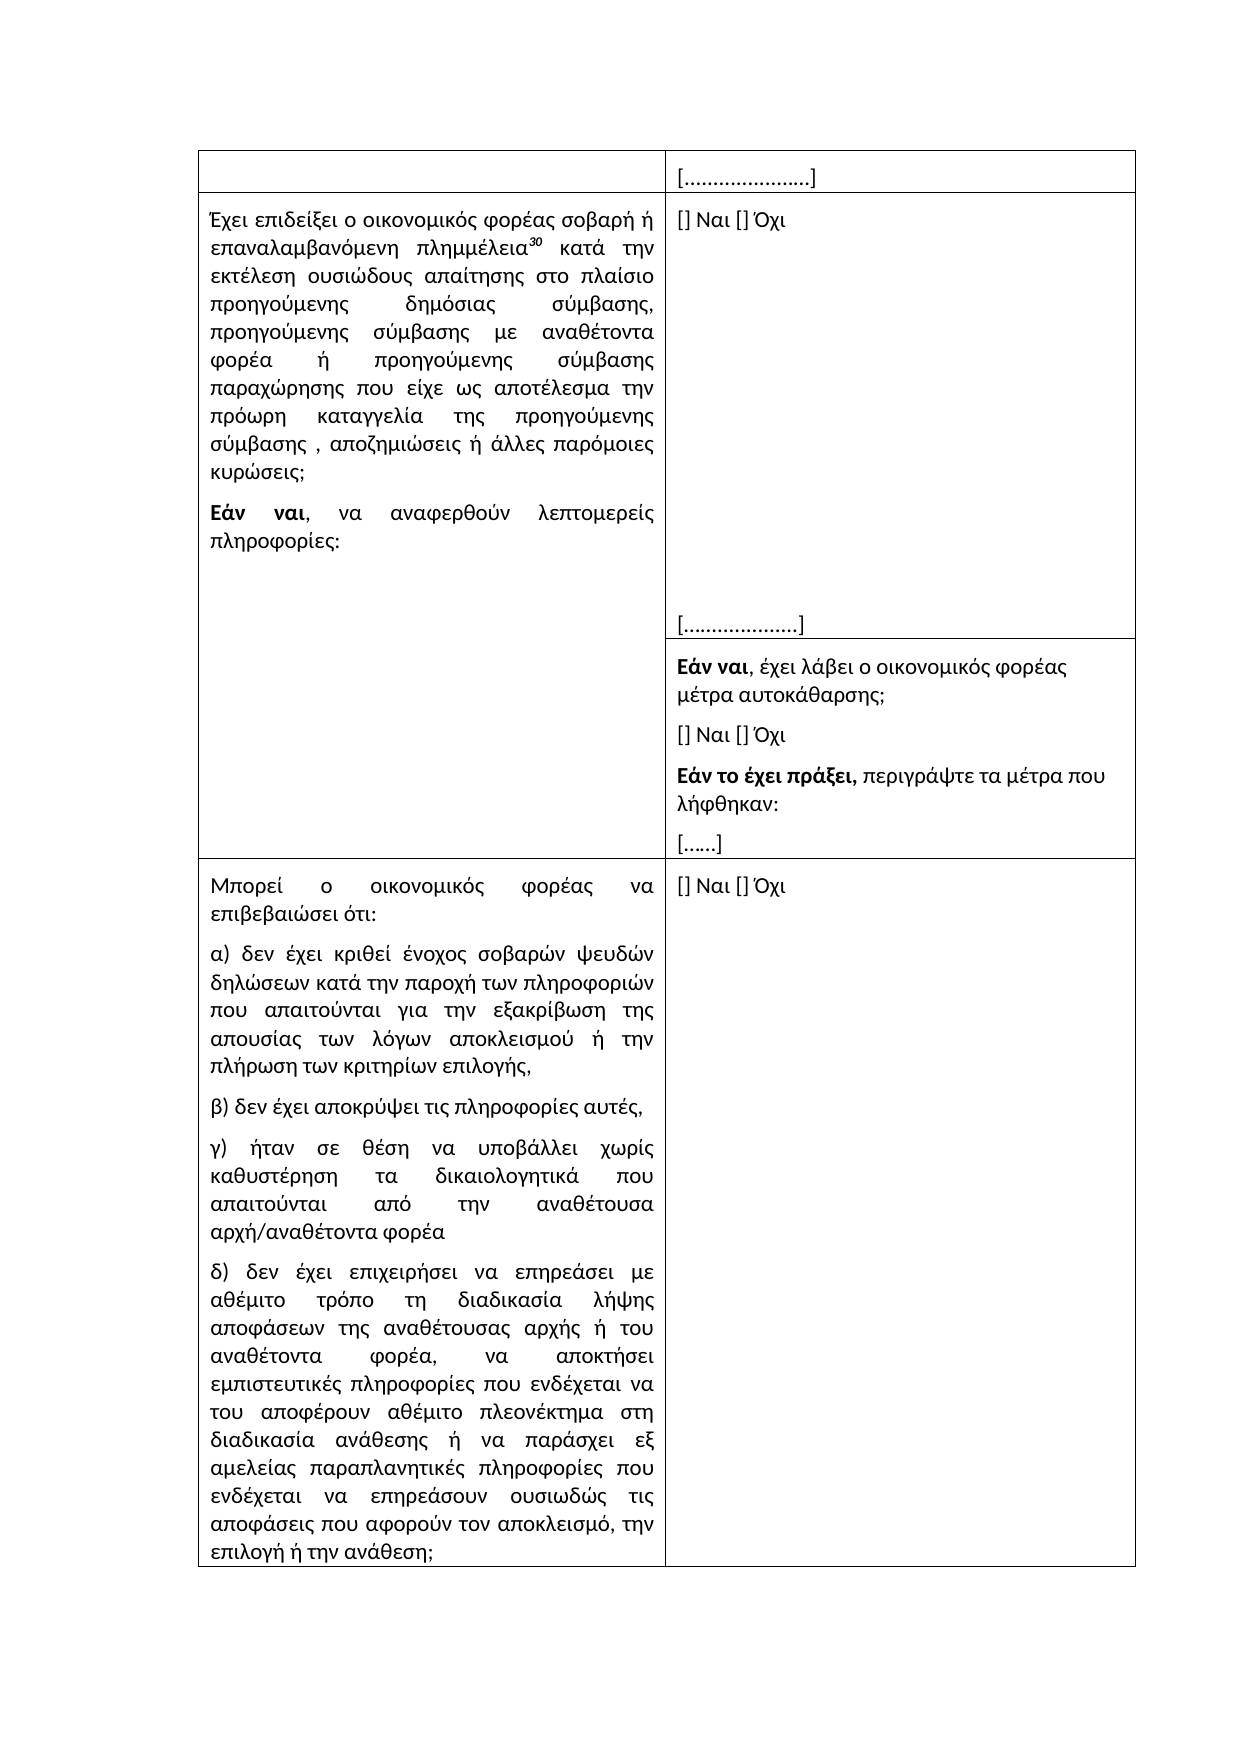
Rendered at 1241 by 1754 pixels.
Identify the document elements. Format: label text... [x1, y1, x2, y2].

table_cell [199, 151, 665, 192]
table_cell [666, 151, 1135, 192]
table_cell [] Ναι [] Όχι [….................] [666, 193, 1135, 638]
table_cell Μπορεί ο οικονομικός φορέας να επιβεβαιώσει ότι: α) δεν έχει κριθεί ένοχος σοβαρών ψευδών δηλώσεων κατά την παροχή των πληροφοριών που απαιτούνται για την εξακρίβωση της απουσίας των λόγων αποκλεισμού ή την πλήρωση των κριτηρίων επιλογής, β) δεν έχει αποκρύψει τις πληροφορίες αυτές, γ) ήταν σε θέση να υποβάλλει χωρίς καθυστέρηση τα δικαιολογητικά που απαιτούνται από την αναθέτουσα αρχή/αναθέτοντα φορέα δ) δεν έχει επιχειρήσει να επηρεάσει με αθέμιτο τρόπο τη διαδικασία λήψης αποφάσεων της αναθέτουσας αρχής ή του αναθέτοντα φορέα, να αποκτήσει εμπιστευτικές πληροφορίες που ενδέχεται να του αποφέρουν αθέμιτο πλεονέκτημα στη διαδικασία ανάθεσης ή να παράσχει εξ αμελείας παραπλανητικές πληροφορίες που ενδέχεται να επηρεάσουν ουσιωδώς τις αποφάσεις που αφορούν τον αποκλεισμό, την επιλογή ή την ανάθεση; [199, 859, 665, 1566]
table_cell Εάν ναι, έχει λάβει ο οικονομικός φορέας μέτρα αυτοκάθαρσης; [] Ναι [] Όχι Εάν το έχει πράξει, περιγράψτε τα μέτρα που λήφθηκαν: [……] [666, 639, 1135, 857]
table_cell Έχει επιδείξει ο οικονομικός φορέας σοβαρή ή επαναλαμβανόμενη πλημμέλεια κατά την εκτέλεση ουσιώδους απαίτησης στο πλαίσιο προηγούμενης δημόσιας σύμβασης, προηγούμενης σύμβασης με αναθέτοντα φορέα ή προηγούμενης σύμβασης παραχώρησης που είχε ως αποτέλεσμα την πρόωρη καταγγελία της προηγούμενης σύμβασης , αποζημιώσεις ή άλλες παρόμοιες κυρώσεις; Εάν ναι, να αναφερθούν λεπτομερείς πληροφορίες: [199, 193, 665, 857]
table_cell [] Ναι [] Όχι [666, 859, 1135, 1566]
